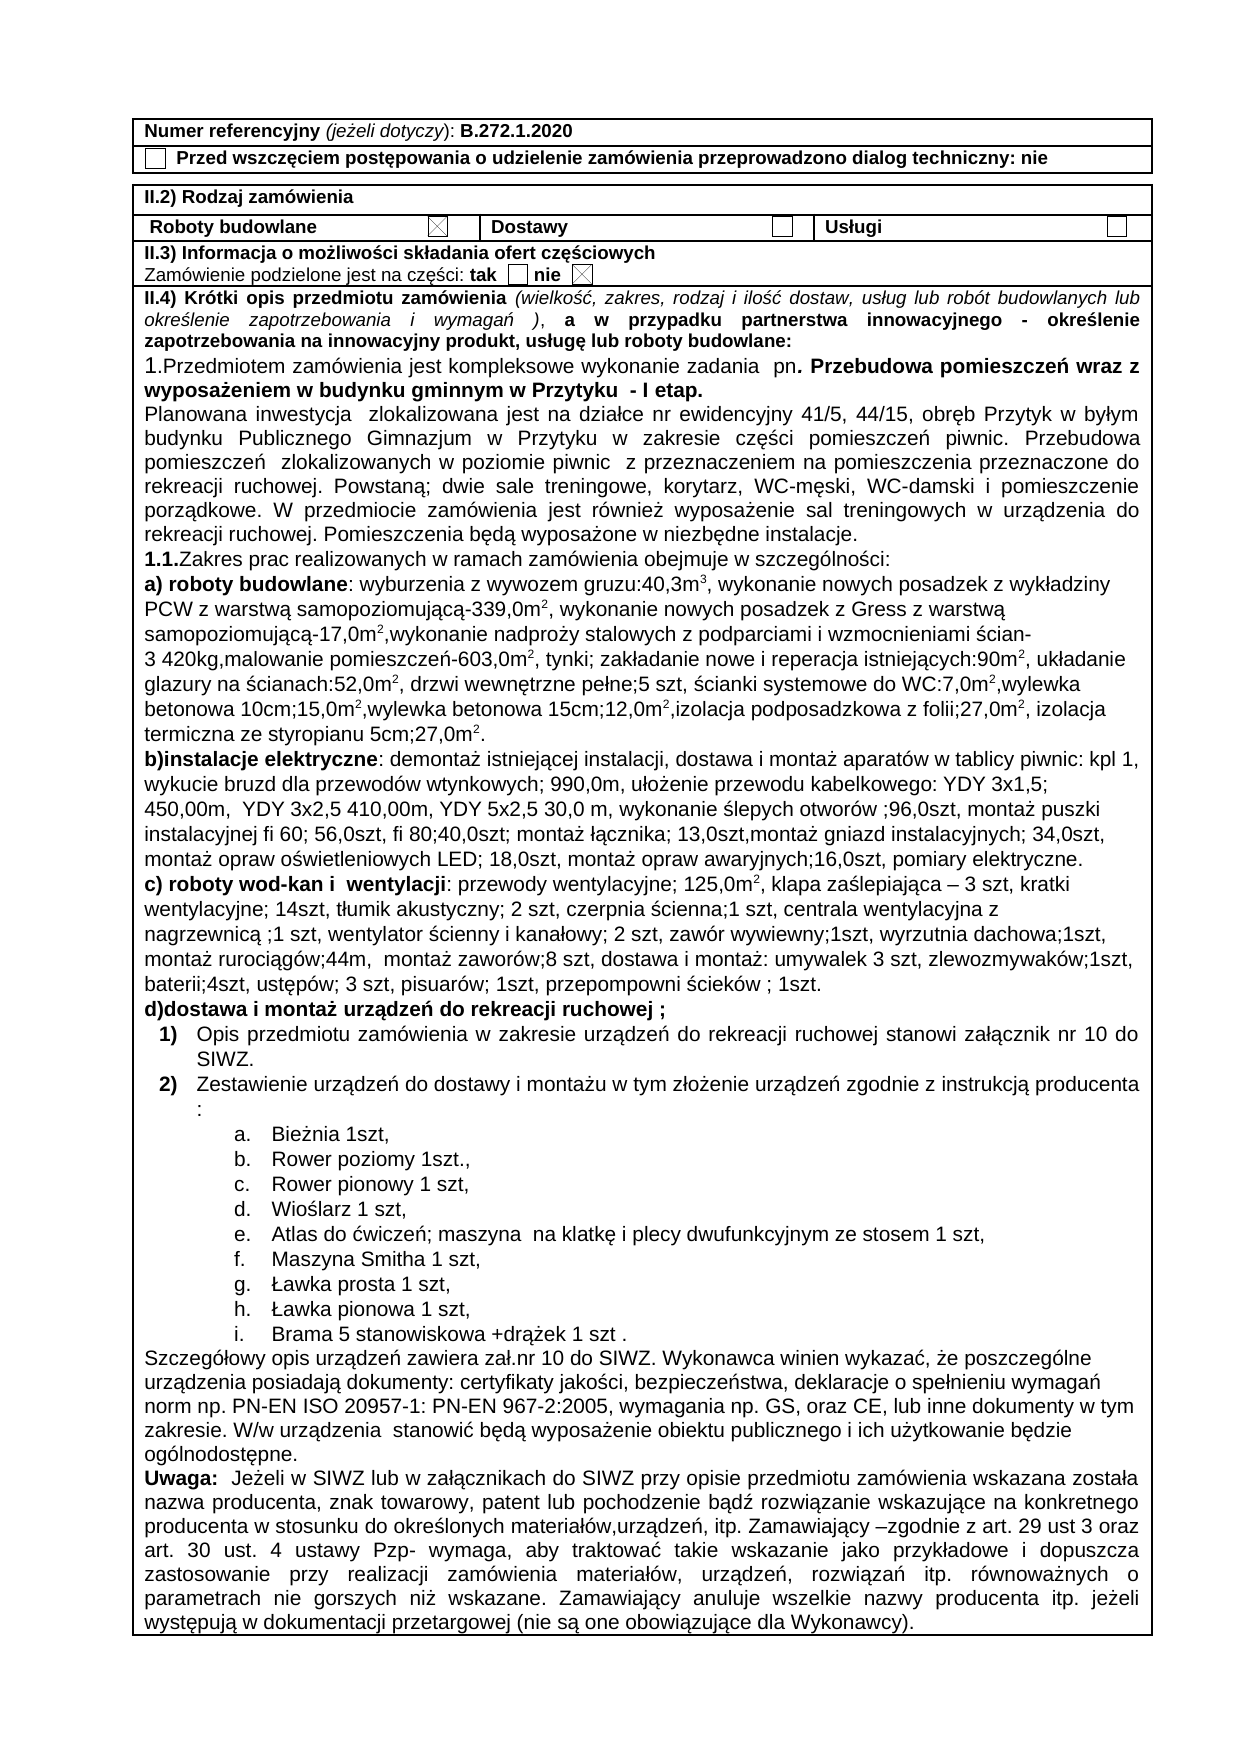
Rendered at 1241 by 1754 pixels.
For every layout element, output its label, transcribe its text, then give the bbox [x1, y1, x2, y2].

table_header II.2) Rodzaj zamówienia [134, 186, 1151, 213]
table_cell II.3) Informacja o możliwości składania ofert częściowych Zamówienie podzielone jest na części: tak nie [134, 242, 1151, 285]
table_cell Roboty budowlane [134, 216, 479, 240]
table_cell Usługi [815, 216, 1151, 240]
table_cell Numer referencyjny (jeżeli dotyczy): B.272.1.2020 [134, 120, 1151, 145]
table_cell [134, 287, 1151, 1633]
table_cell Przed wszczęciem postępowania o udzielenie zamówienia przeprowadzono dialog techniczny: nie [134, 147, 1151, 172]
table_cell Dostawy [481, 216, 813, 240]
